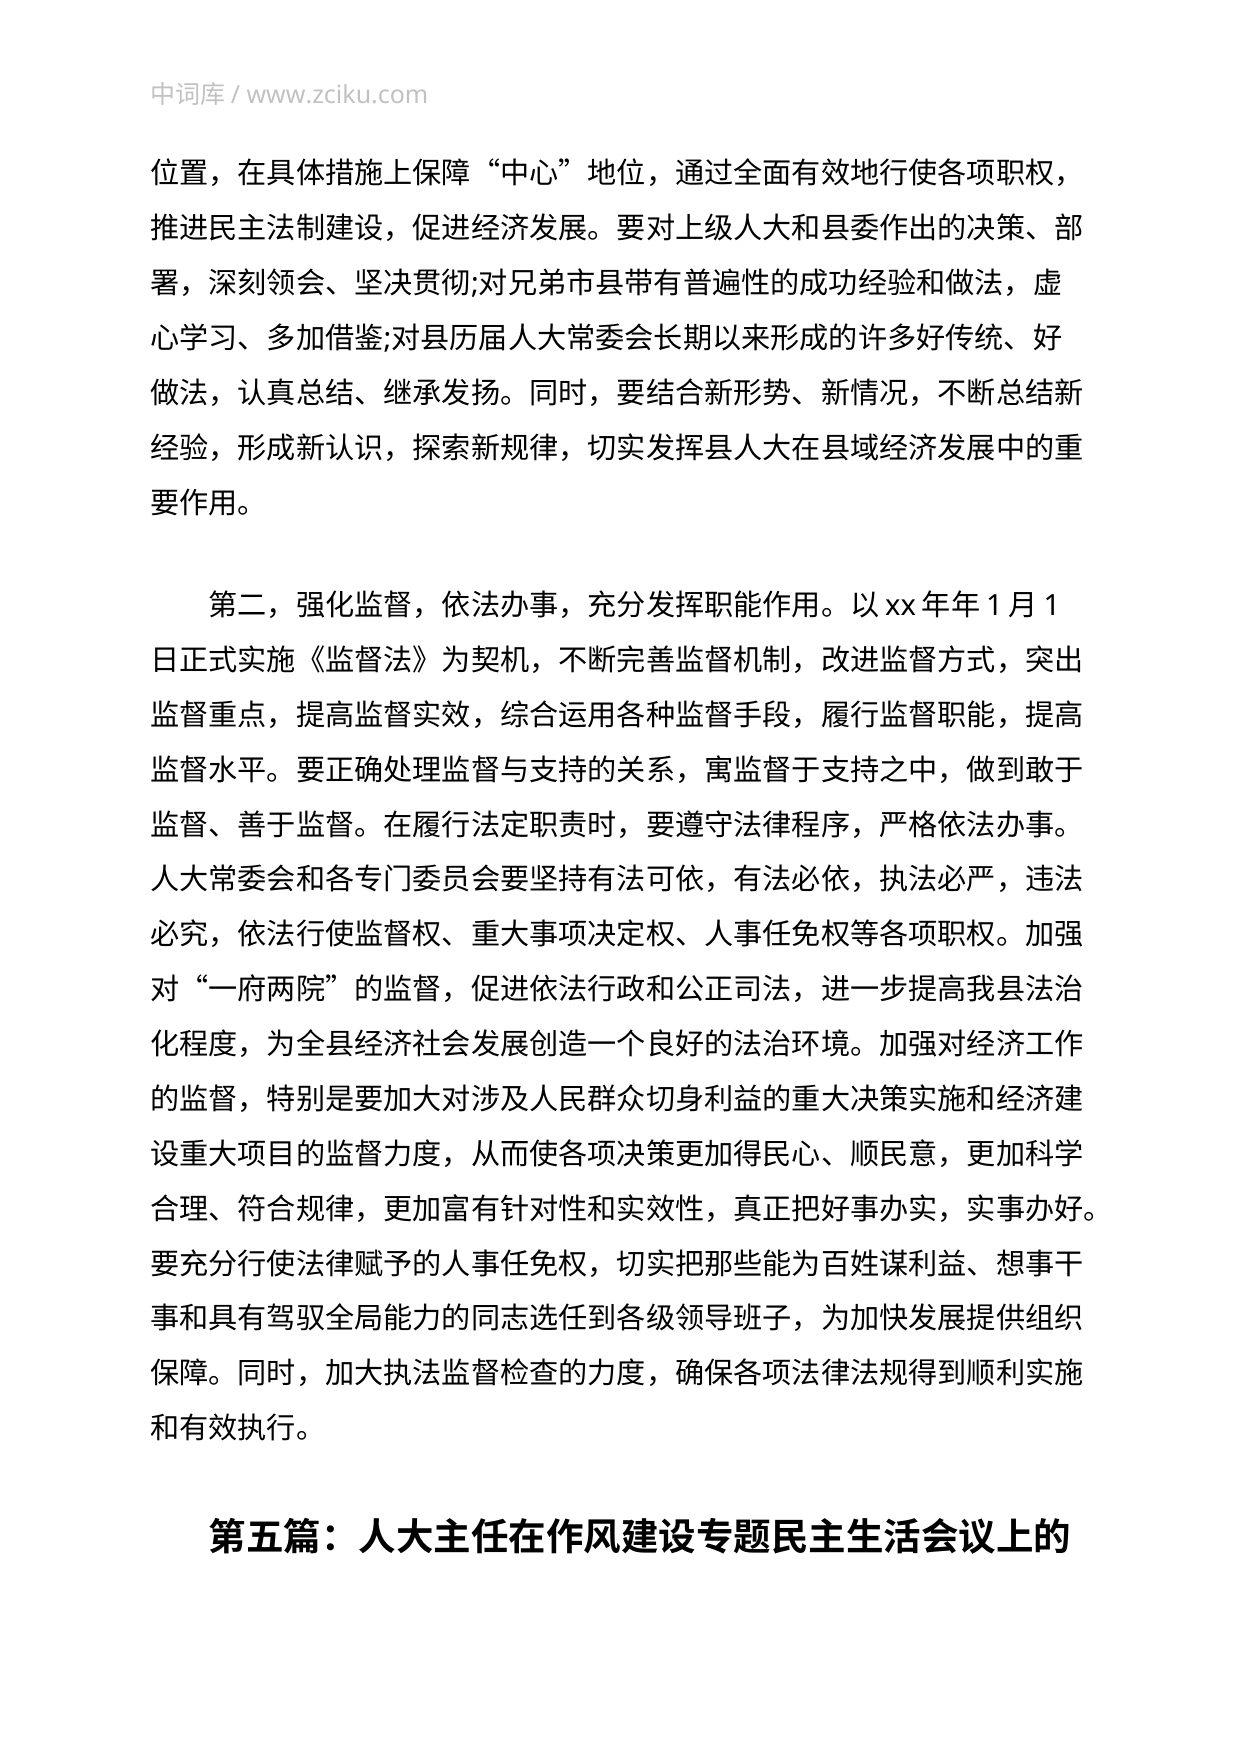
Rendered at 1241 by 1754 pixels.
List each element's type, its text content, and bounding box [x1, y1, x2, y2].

text 第二，强化监督，依法办事，充分发挥职能作用。以xx年年1月1日正式实施《监督法》为契机，不断完善监督机制，改进监督方式，突出监督重点，提高监督实效，综合运用各种监督手段，履行监督职能，提高监督水平。要正确处理监督与支持的关系，寓监督于支持之中，做到敢于监督、善于监督。在履行法定职责时，要遵守法律程序，严格依法办事。人大常委会和各专门委员会要坚持有法可依，有法必依，执法必严，违法必究，依法行使监督权、重大事项决定权、人事任免权等各项职权。加强对“一府两院”的监督，促进依法行政和公正司法，进一步提高我县法治化程度，为全县经济社会发展创造一个良好的法治环境。加强对经济工作的监督，特别是要加大对涉及人民群众切身利益的重大决策实施和经济建设重大项目的监督力度，从而使各项决策更加得民心、顺民意，更加科学合理、符合规律，更加富有针对性和实效性，真正把好事办实，实事办好。要充分行使法律赋予的人事任免权，切实把那些能为百姓谋利益、想事干事和具有驾驭全局能力的同志选任到各级领导班子，为加快发展提供组织保障。同时，加大执法监督检查的力度，确保各项法律法规得到顺利实施和有效执行。 [150, 581, 1090, 1447]
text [150, 150, 1090, 522]
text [150, 1507, 1090, 1561]
